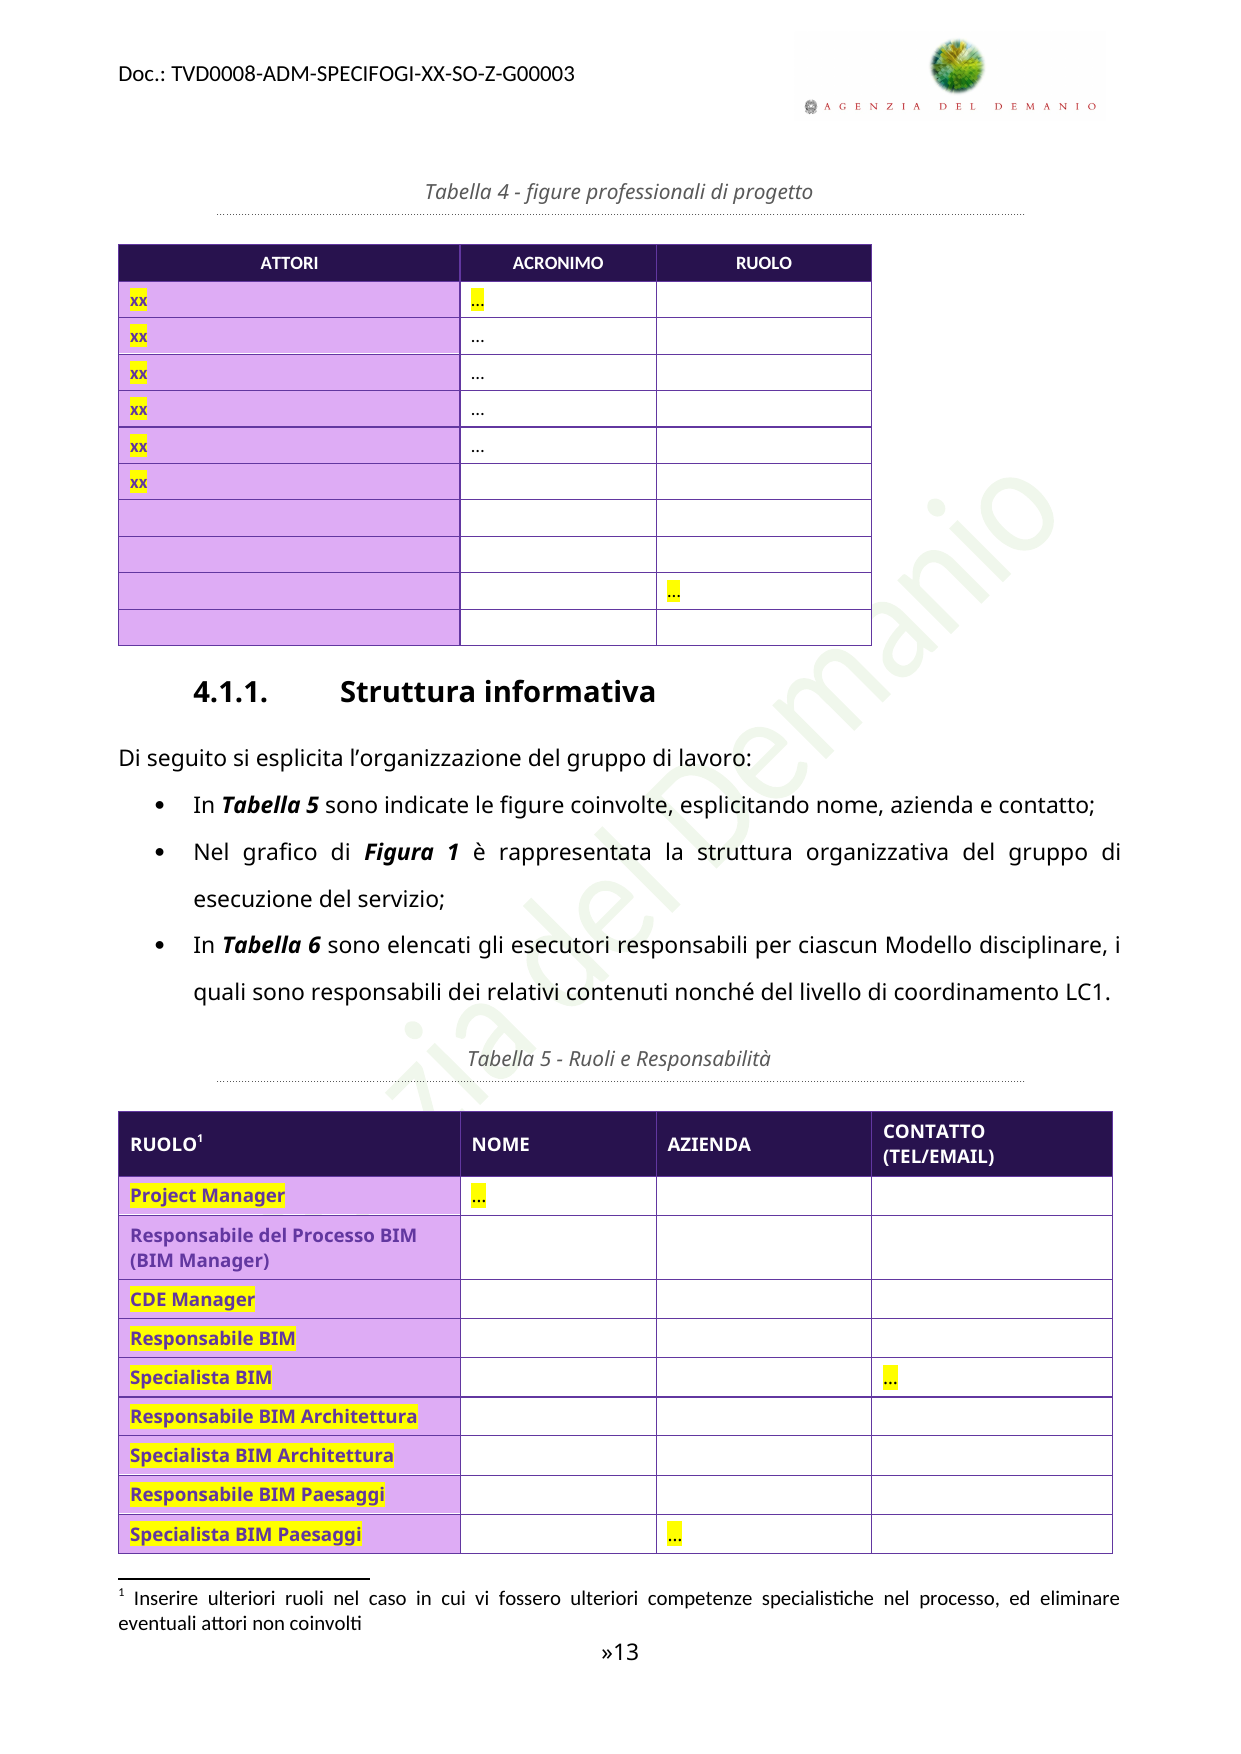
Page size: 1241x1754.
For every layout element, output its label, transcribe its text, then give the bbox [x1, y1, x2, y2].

table_cell … [872, 1358, 1112, 1396]
text Struttura informativa [193, 671, 1122, 711]
table_cell [461, 1216, 656, 1279]
table_cell [119, 573, 459, 609]
table_cell [657, 1436, 871, 1474]
table_cell [872, 1476, 1112, 1513]
table_cell [872, 1319, 1112, 1357]
table_cell … [461, 282, 656, 317]
table_cell Responsabile BIM Architettura [119, 1398, 460, 1435]
table_cell [119, 610, 459, 645]
table_cell [461, 464, 656, 499]
table_cell Specialista BIM Architettura [119, 1436, 460, 1474]
table_cell [461, 573, 656, 609]
table_cell [461, 1319, 656, 1357]
table_cell … [461, 1177, 656, 1214]
text Tabella 4 - figure professionali di progetto [216, 177, 1024, 215]
table_cell [461, 1436, 656, 1474]
table_cell xx [119, 318, 459, 353]
list Nel grafico di Figura 1 è rappresentata la struttura organizzativa del gruppo di esecuzione del servizio; [156, 836, 1122, 914]
table_cell … [657, 573, 871, 609]
table_cell xx [119, 464, 459, 499]
table_cell Responsabile BIM Paesaggi [119, 1476, 460, 1513]
table_header ACRONIMO [461, 245, 656, 281]
table_cell [657, 1177, 871, 1214]
table_cell [657, 1398, 871, 1435]
table_cell [657, 282, 871, 317]
table_cell CDE Manager [119, 1280, 460, 1318]
table_cell [657, 355, 871, 390]
table_cell [119, 537, 459, 572]
table_cell [461, 1358, 656, 1396]
table_cell … [461, 428, 656, 463]
table_cell … [461, 355, 656, 390]
table_cell [657, 1319, 871, 1357]
table_cell [461, 537, 656, 572]
table_cell [657, 428, 871, 463]
table_cell [461, 500, 656, 536]
table_cell [461, 1515, 656, 1553]
table_cell [657, 1216, 871, 1279]
table_cell [119, 500, 459, 536]
table_header CONTATTO (TEL/EMAIL) [872, 1112, 1112, 1176]
table_cell [657, 1358, 871, 1396]
table_cell xx [119, 282, 459, 317]
table_cell [657, 610, 871, 645]
list In Tabella 5 sono indicate le figure coinvolte, esplicitando nome, azienda e contatto; [156, 789, 1122, 820]
table_cell Responsabile BIM [119, 1319, 460, 1357]
table_cell [657, 537, 871, 572]
text Di seguito si esplicita l’organizzazione del gruppo di lavoro: [118, 742, 1122, 773]
table_cell [461, 610, 656, 645]
table_cell xx [119, 428, 459, 463]
table_cell Responsabile del Processo BIM (BIM Manager) [119, 1216, 460, 1279]
table_cell [657, 1280, 871, 1318]
table_cell xx [119, 391, 459, 426]
table_cell Specialista BIM Paesaggi [119, 1515, 460, 1553]
table_cell [872, 1515, 1112, 1553]
table_cell [872, 1177, 1112, 1214]
table_cell Project Manager [119, 1177, 460, 1214]
table_cell [657, 1476, 871, 1513]
table_cell [657, 464, 871, 499]
list In Tabella 6 sono elencati gli esecutori responsabili per ciascun Modello disciplinare, i quali sono responsabili dei relativi contenuti nonché del livello di coordinamento LC1. [156, 929, 1122, 1007]
table_cell [872, 1436, 1112, 1474]
picture [794, 31, 1106, 121]
table_cell [657, 500, 871, 536]
table_cell Specialista BIM [119, 1358, 460, 1396]
table_cell [461, 1476, 656, 1513]
table_cell … [461, 391, 656, 426]
table_cell [872, 1280, 1112, 1318]
text Tabella 5 - Ruoli e Responsabilità [216, 1044, 1024, 1082]
table_cell xx [119, 355, 459, 390]
table_cell [872, 1216, 1112, 1279]
table_cell [461, 1280, 656, 1318]
table_cell [657, 391, 871, 426]
table_header RUOLO [657, 245, 871, 281]
table_cell … [461, 318, 656, 353]
table_header ATTORI [119, 245, 459, 281]
table_cell [461, 1398, 656, 1435]
table_cell [872, 1398, 1112, 1435]
table_header NOME [461, 1112, 656, 1176]
table_header AZIENDA [657, 1112, 871, 1176]
table_cell [657, 318, 871, 353]
table_cell … [657, 1515, 871, 1553]
table_header RUOLO [119, 1112, 460, 1176]
